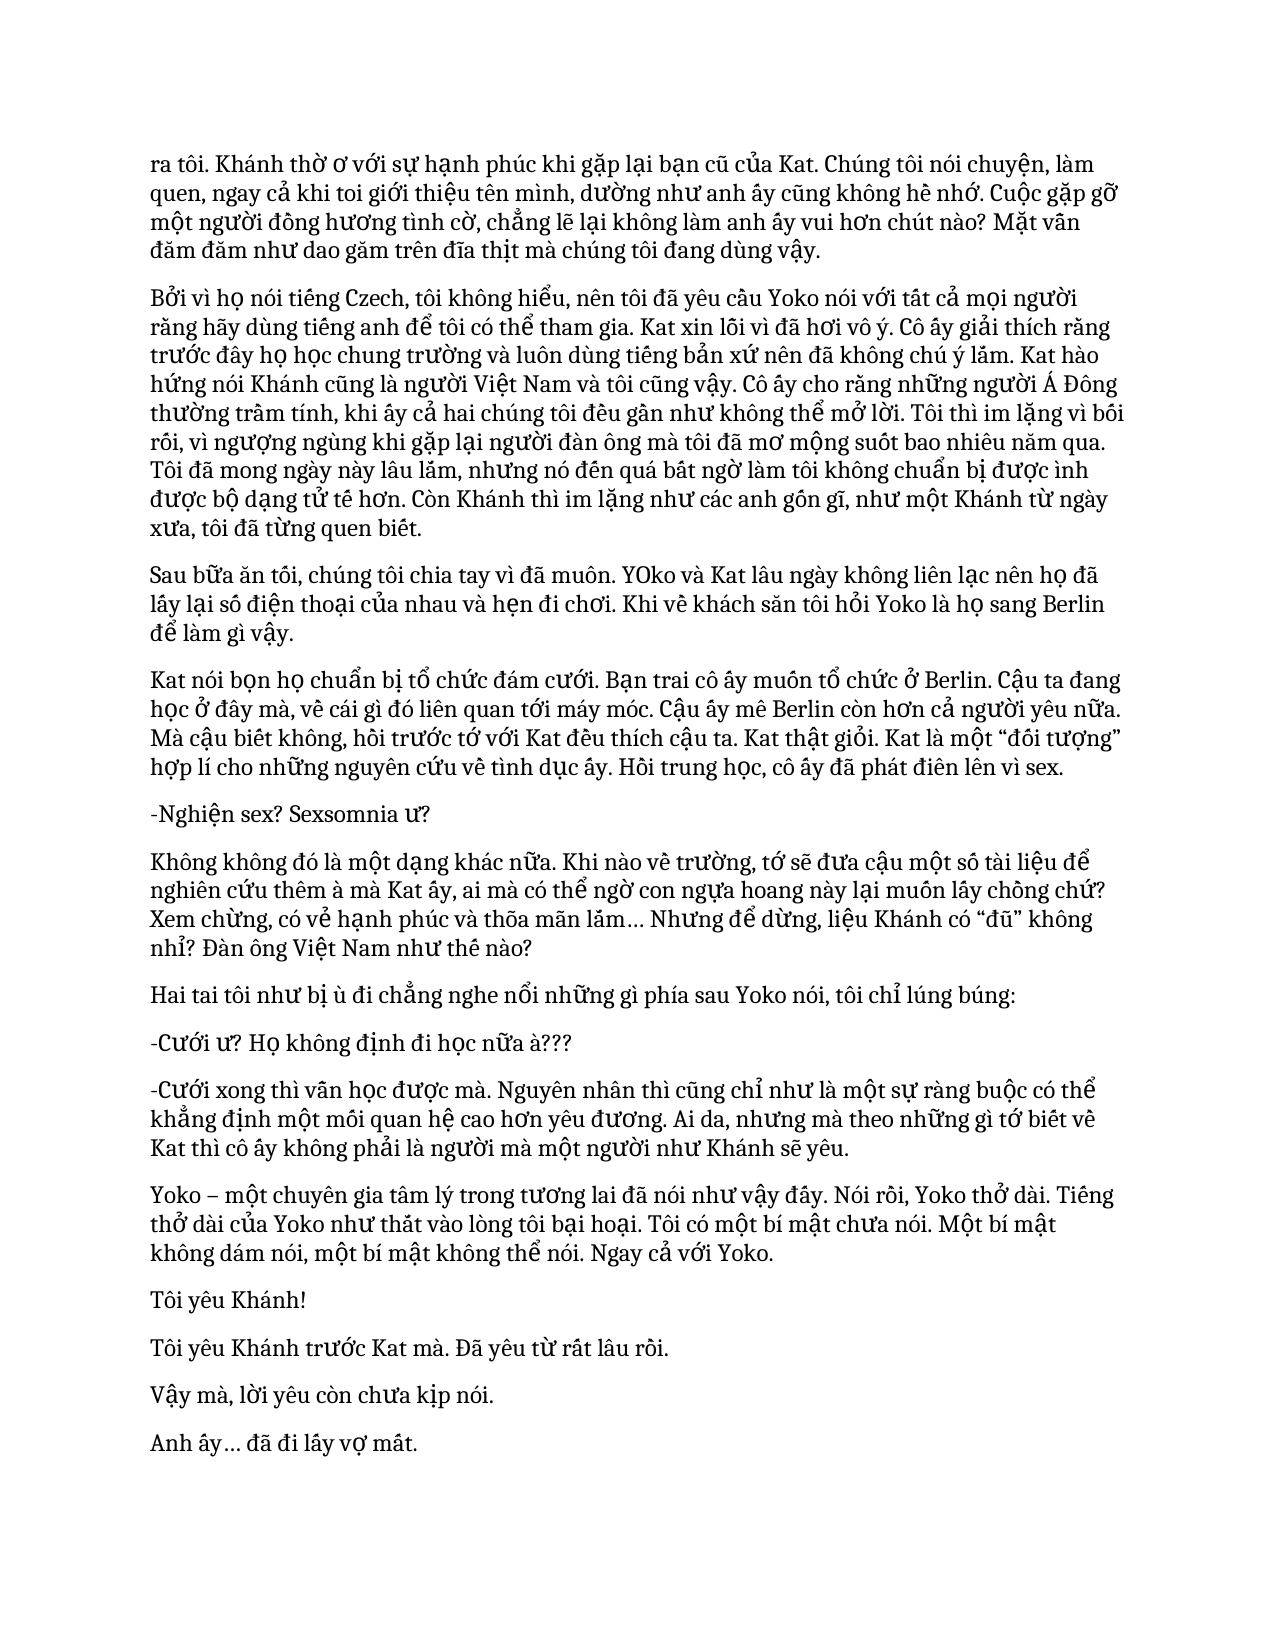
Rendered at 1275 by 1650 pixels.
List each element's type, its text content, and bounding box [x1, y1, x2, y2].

text Bởi vì họ nói tiếng Czech, tôi không hiểu, nên tôi đã yêu cầu Yoko nói với tất cả mọi người rằng hãy dùng tiếng anh để tôi có thể tham gia. Kat xin lỗi vì đã hơi vô ý. Cô ấy giải thích rằng trước đây họ học chung trường và luôn dùng tiếng bản xứ nên đã không chú ý lắm. Kat hào hứng nói Khánh cũng là người Việt Nam và tôi cũng vậy. Cô ấy cho rằng những người Á Đông thường trầm tính, khi ấy cả hai chúng tôi đều gần như không thể mở lời. Tôi thì im lặng vì bối rối, vì ngượng ngùng khi gặp lại người đàn ông mà tôi đã mơ mộng suốt bao nhiêu năm qua. Tôi đã mong ngày này lâu lắm, nhưng nó đến quá bất ngờ làm tôi không chuẩn bị được ình được bộ dạng tử tế hơn. Còn Khánh thì im lặng như các anh gốn gĩ, như một Khánh từ ngày xưa, tôi đã từng quen biết. [150, 284, 1125, 542]
text -Cưới xong thì vẫn học được mà. Nguyên nhân thì cũng chỉ như là một sự ràng buộc có thể khẳng định một mối quan hệ cao hơn yêu đương. Ai da, nhưng mà theo những gì tớ biết về Kat thì cô ấy không phải là người mà một người như Khánh sẽ yêu. [150, 1076, 1125, 1162]
text Tôi yêu Khánh trước Kat mà. Đã yêu từ rất lâu rồi. [150, 1334, 1125, 1362]
text Tôi yêu Khánh! [150, 1286, 1125, 1315]
text Không không đó là một dạng khác nữa. Khi nào về trường, tớ sẽ đưa cậu một số tài liệu để nghiên cứu thêm à mà Kat ấy, ai mà có thể ngờ con ngựa hoang này lại muốn lấy chồng chứ? Xem chừng, có vẻ hạnh phúc và thõa mãn lắm… Nhưng để dừng, liệu Khánh có “đũ” không nhỉ? Đàn ông Việt Nam như thế nào? [150, 847, 1125, 962]
text Hai tai tôi như bị ù đi chẳng nghe nổi những gì phía sau Yoko nói, tôi chỉ lúng búng: [150, 981, 1125, 1010]
text -Cưới ư? Họ không định đi học nữa à??? [150, 1029, 1125, 1057]
text Kat nói bọn họ chuẩn bị tổ chức đám cưới. Bạn trai cô ấy muốn tổ chức ở Berlin. Cậu ta đang học ở đây mà, về cái gì đó liên quan tới máy móc. Cậu ấy mê Berlin còn hơn cả người yêu nữa. Mà cậu biết không, hồi trước tớ với Kat đều thích cậu ta. Kat thật giỏi. Kat là một “đối tượng” hợp lí cho những nguyên cứu về tình dục ấy. Hồi trung học, cô ấy đã phát điên lên vì sex. [150, 666, 1125, 781]
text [150, 150, 1125, 265]
text Vậy mà, lời yêu còn chưa kịp nói. [150, 1381, 1125, 1410]
text Yoko – một chuyên gia tâm lý trong tương lai đã nói như vậy đấy. Nói rồi, Yoko thở dài. Tiếng thở dài của Yoko như thắt vào lòng tôi bại hoại. Tôi có một bí mật chưa nói. Một bí mật không dám nói, một bí mật không thể nói. Ngay cả với Yoko. [150, 1181, 1125, 1267]
text -Nghiện sex? Sexsomnia ư? [150, 800, 1125, 829]
text Sau bữa ăn tối, chúng tôi chia tay vì đã muôn. YOko và Kat lâu ngày không liên lạc nên họ đã lấy lại số điện thoại của nhau và hẹn đi chơi. Khi về khách săn tôi hỏi Yoko là họ sang Berlin để làm gì vậy. [150, 561, 1125, 647]
text Anh ấy… đã đi lấy vợ mất. [150, 1429, 1125, 1457]
